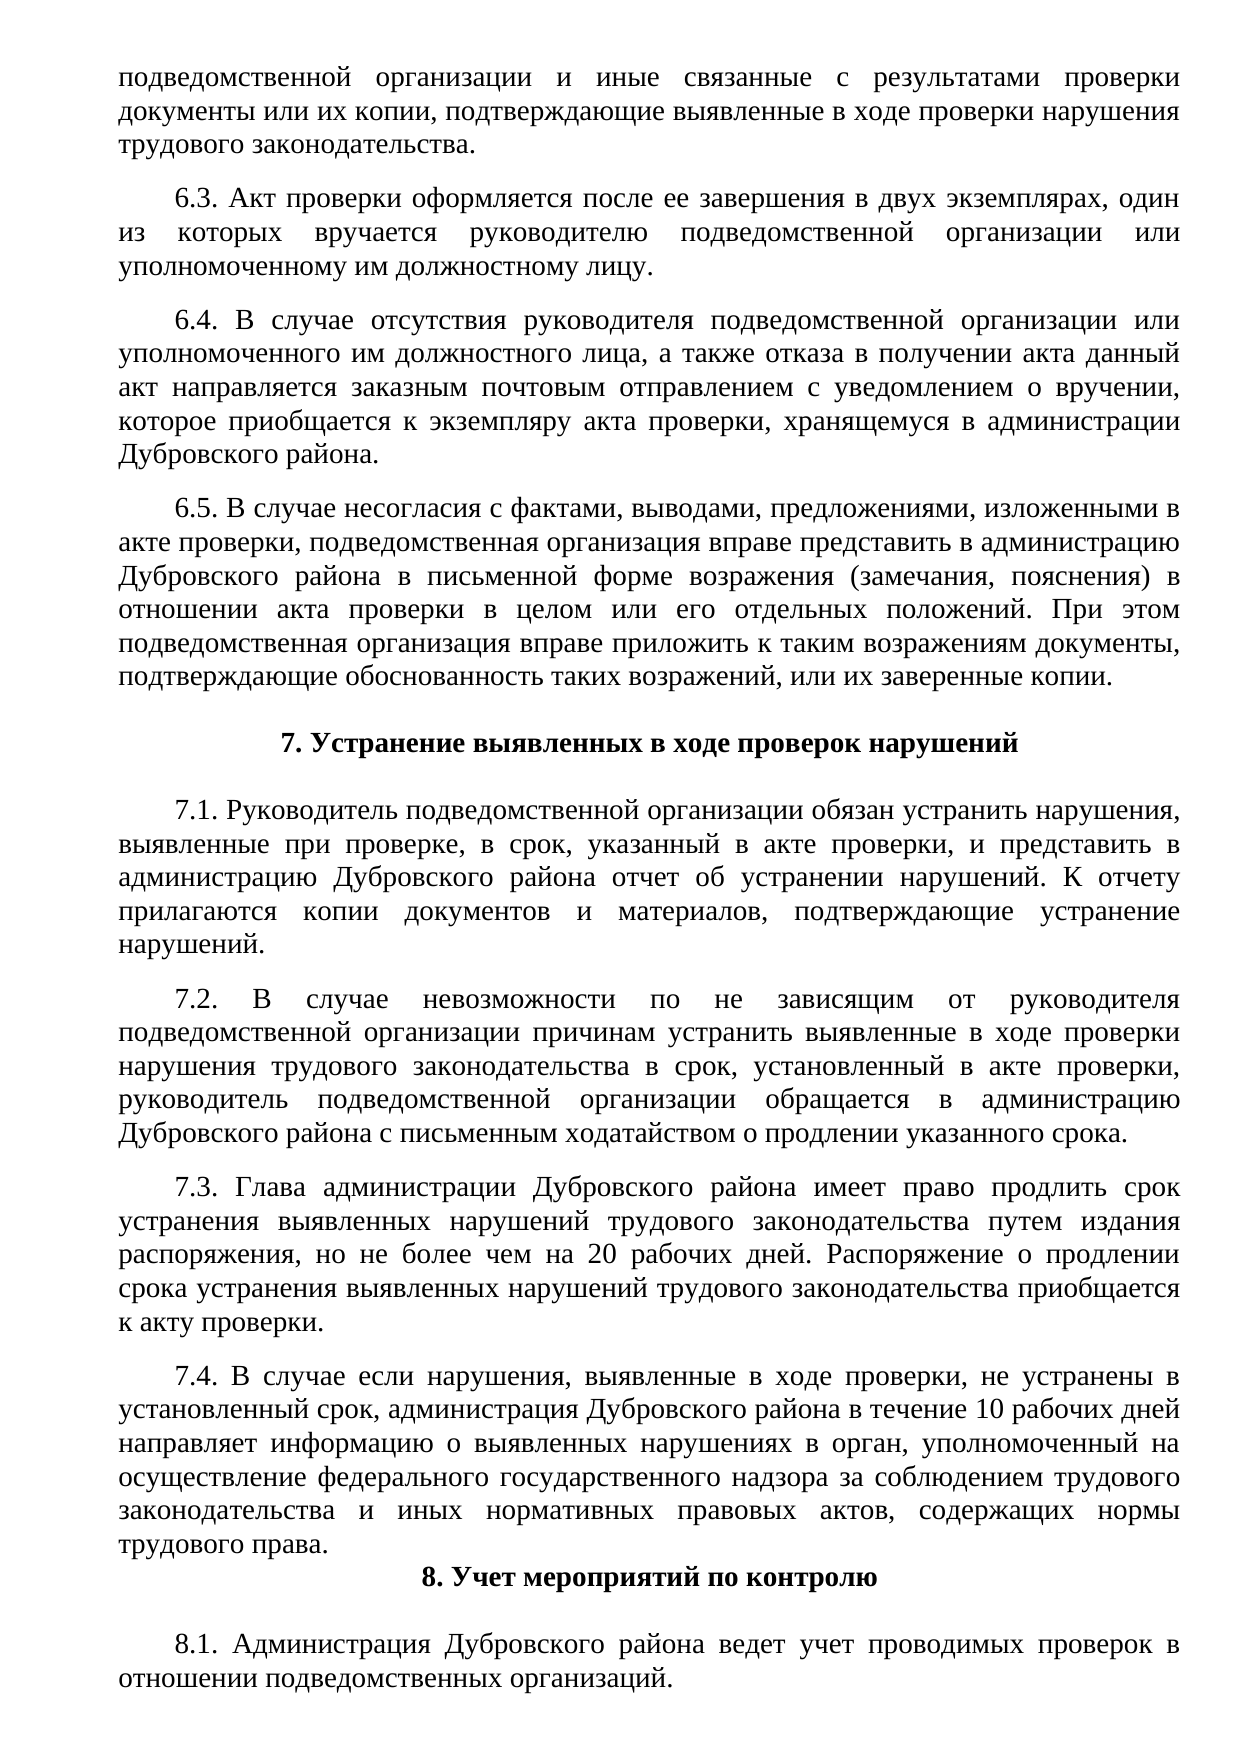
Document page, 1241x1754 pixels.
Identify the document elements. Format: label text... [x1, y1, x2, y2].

title 8. Учет мероприятий по контролю [118, 1559, 1181, 1593]
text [118, 59, 1181, 160]
text 6.3. Акт проверки оформляется после ее завершения в двух экземплярах, один из которых вручается руководителю подведомственной организации или уполномоченному им должностному лицу. [118, 181, 1181, 281]
text 7.4. В случае если нарушения, выявленные в ходе проверки, не устранены в установленный срок, администрация Дубровского района в течение 10 рабочих дней направляет информацию о выявленных нарушениях в орган, уполномоченный на осуществление федерального государственного надзора за соблюдением трудового законодательства и иных нормативных правовых актов, содержащих нормы трудового права. [118, 1358, 1181, 1559]
text 7.3. Глава администрации Дубровского района имеет право продлить срок устранения выявленных нарушений трудового законодательства путем издания распоряжения, но не более чем на 20 рабочих дней. Распоряжение о продлении срока устранения выявленных нарушений трудового законодательства приобщается к акту проверки. [118, 1169, 1181, 1337]
title 7. Устранение выявленных в ходе проверок нарушений [118, 725, 1181, 759]
text 6.5. В случае несогласия с фактами, выводами, предложениями, изложенными в акте проверки, подведомственная организация вправе представить в администрацию Дубровского района в письменной форме возражения (замечания, пояснения) в отношении акта проверки в целом или его отдельных положений. При этом подведомственная организация вправе приложить к таким возражениям документы, подтверждающие обоснованность таких возражений, или их заверенные копии. [118, 491, 1181, 692]
text 6.4. В случае отсутствия руководителя подведомственной организации или уполномоченного им должностного лица, а также отказа в получении акта данный акт направляется заказным почтовым отправлением с уведомлением о вручении, которое приобщается к экземпляру акта проверки, хранящемуся в администрации Дубровского района. [118, 302, 1181, 470]
text 8.1. Администрация Дубровского района ведет учет проводимых проверок в отношении подведомственных организаций. [118, 1626, 1181, 1693]
text 7.2. В случае невозможности по не зависящим от руководителя подведомственной организации причинам устранить выявленные в ходе проверки нарушения трудового законодательства в срок, установленный в акте проверки, руководитель подведомственной организации обращается в администрацию Дубровского района с письменным ходатайством о продлении указанного срока. [118, 981, 1181, 1149]
text 7.1. Руководитель подведомственной организации обязан устранить нарушения, выявленные при проверке, в срок, указанный в акте проверки, и представить в администрацию Дубровского района отчет об устранении нарушений. К отчету прилагаются копии документов и материалов, подтверждающие устранение нарушений. [118, 792, 1181, 960]
